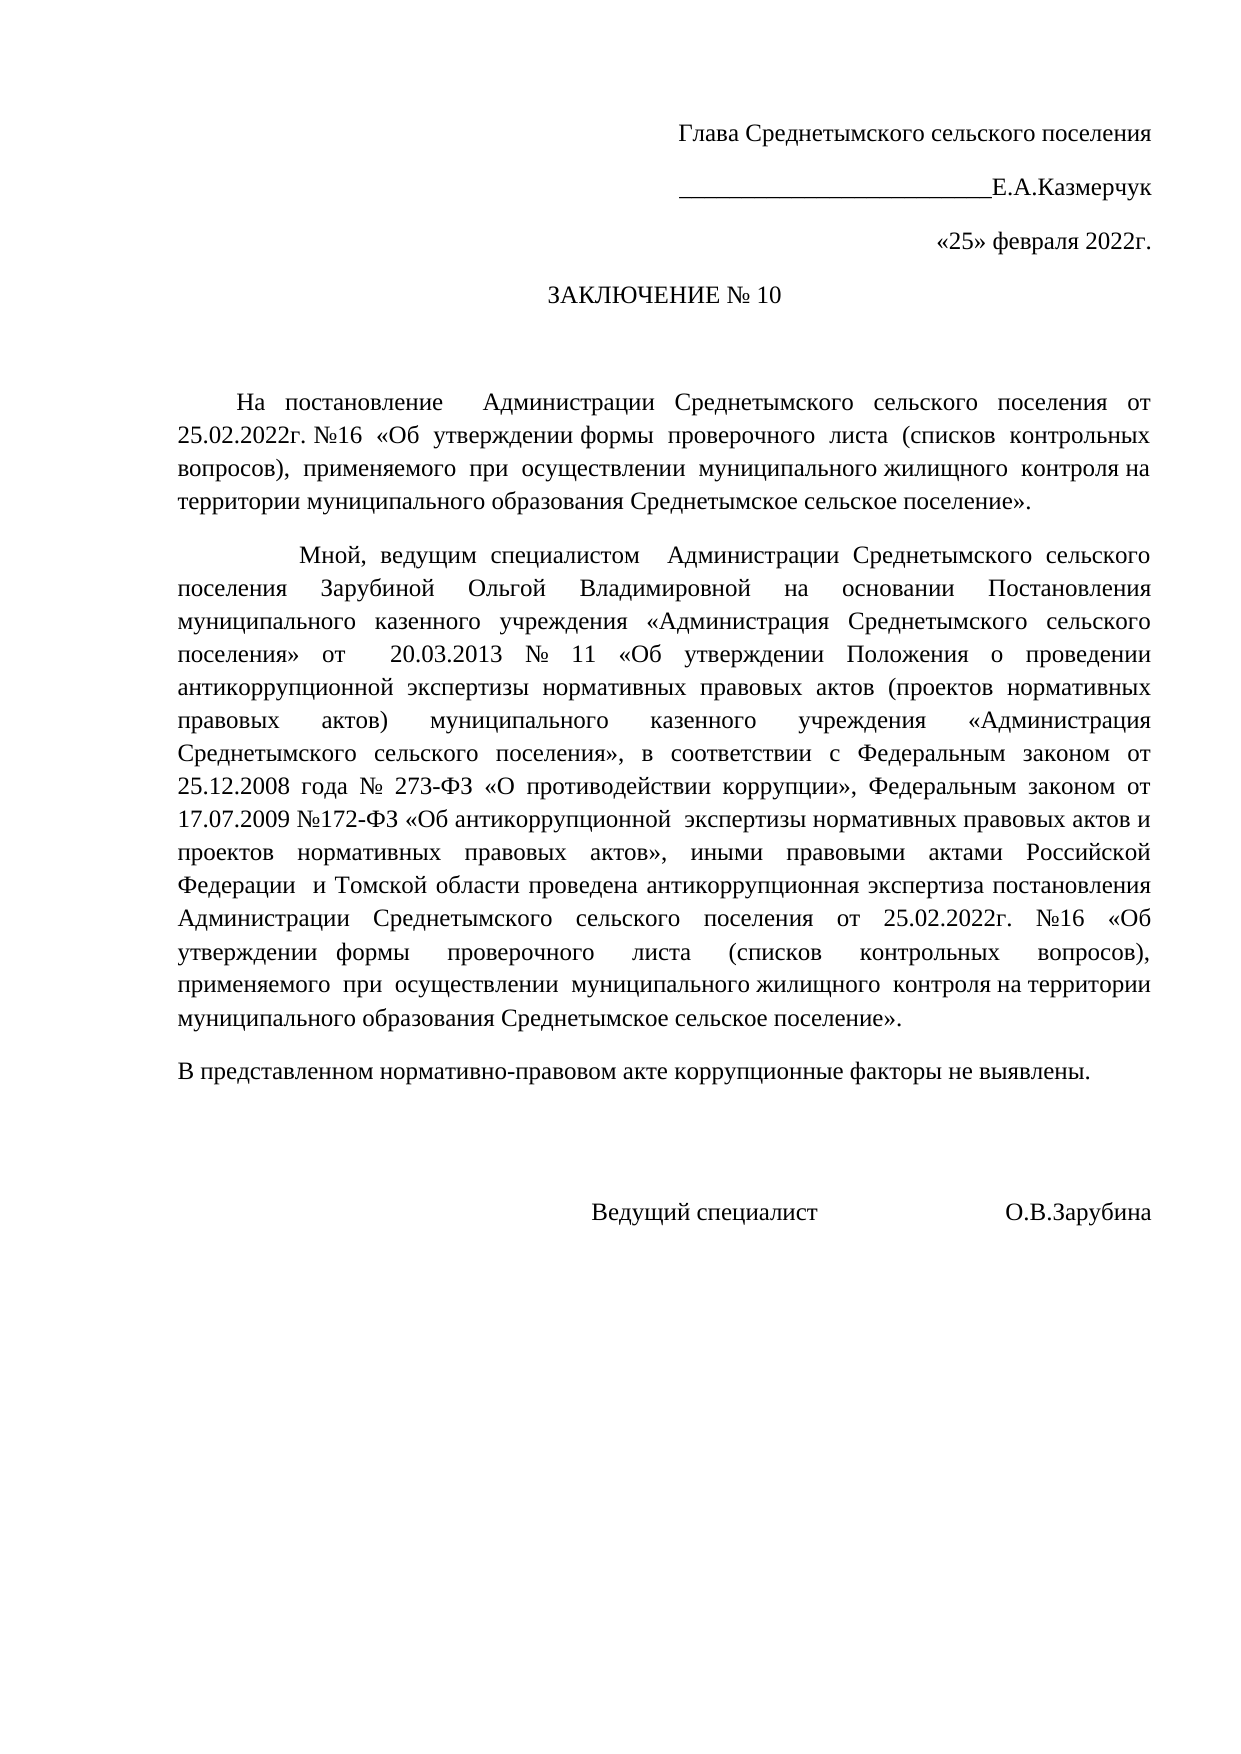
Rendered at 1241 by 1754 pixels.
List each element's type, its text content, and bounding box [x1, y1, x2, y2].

text _________________________Е.А.Казмерчук [177, 172, 1152, 201]
text «25» февраля 2022г. [177, 226, 1152, 254]
text Мной, ведущим специалистом Администрации Среднетымского сельского поселения Зарубиной Ольгой Владимировной на основании Постановления муниципального казенного учреждения «Администрация Среднетымского сельского поселения» от 20.03.2013 № 11 «Об утверждении Положения о проведении антикоррупционной экспертизы нормативных правовых актов (проектов нормативных правовых актов) муниципального казенного учреждения «Администрация Среднетымского сельского поселения», в соответствии с Федеральным законом от 25.12.2008 года № 273-ФЗ «О противодействии коррупции», Федеральным законом от 17.07.2009 №172-ФЗ «Об антикоррупционной экспертизы нормативных правовых актов и проектов нормативных правовых актов», иными правовыми актами Российской Федерации и Томской области проведена антикоррупционная экспертиза постановления Администрации Среднетымского сельского поселения от 25.02.2022г. №16 «Об утверждении формы проверочного листа (списков контрольных вопросов), применяемого при осуществлении муниципального жилищного контроля на территории муниципального образования Среднетымское сельское поселение». [177, 540, 1152, 1031]
text Глава Среднетымского сельского поселения [177, 118, 1152, 147]
text В представленном нормативно-правовом акте коррупционные факторы не выявлены. [177, 1056, 1152, 1085]
text Ведущий специалист О.В.Зарубина [177, 1197, 1152, 1226]
text На постановление Администрации Среднетымского сельского поселения от 25.02.2022г. №16 «Об утверждении формы проверочного листа (списков контрольных вопросов), применяемого при осуществлении муниципального жилищного контроля на территории муниципального образования Среднетымское сельское поселение». [177, 387, 1152, 515]
text ЗАКЛЮЧЕНИЕ № 10 [177, 280, 1152, 308]
